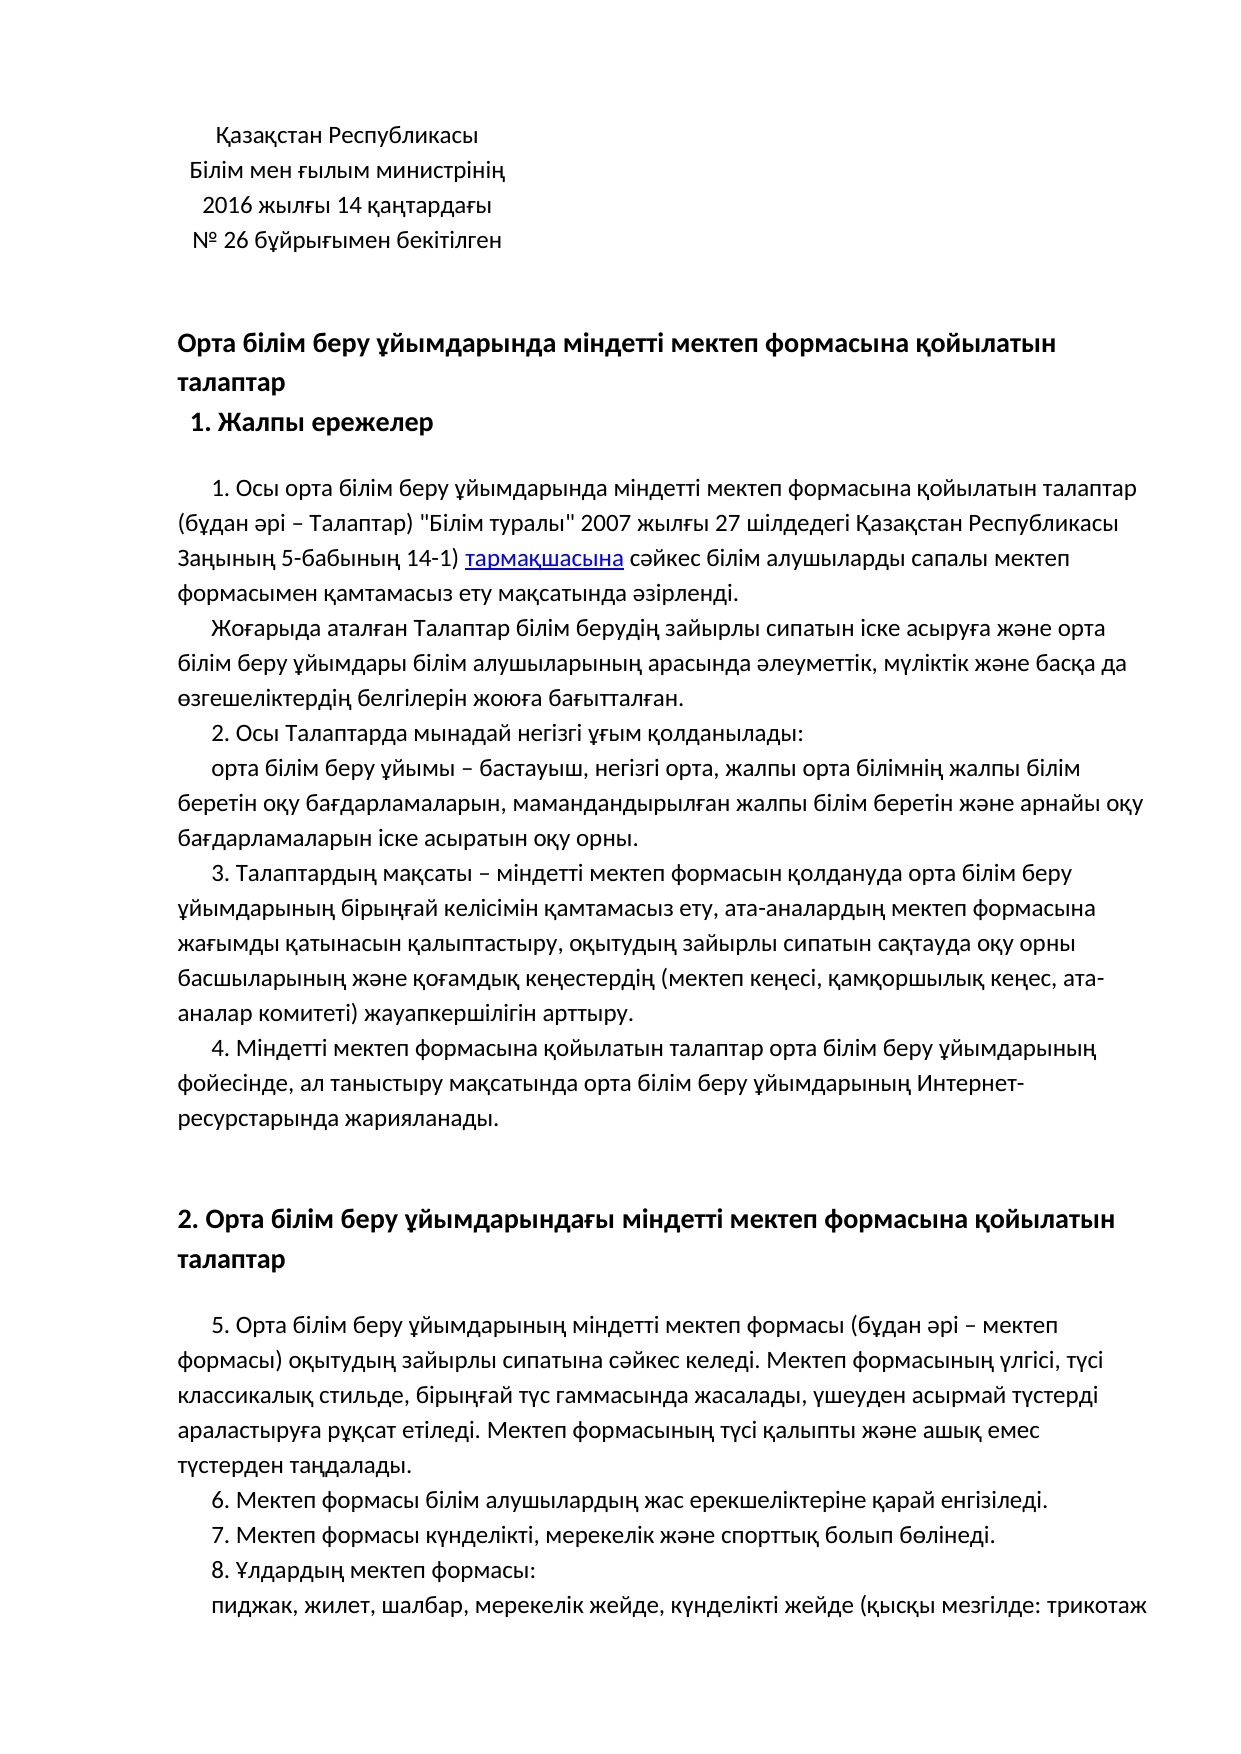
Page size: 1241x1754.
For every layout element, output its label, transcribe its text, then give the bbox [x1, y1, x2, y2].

text 1. Осы орта білім беру ұйымдарында міндетті мектеп формасына қойылатын талаптар (бұдан әрі – Талаптар) "Білім туралы" 2007 жылғы 27 шілдедегі Қазақстан Республикасы Заңының 5-бабының 14-1) тармақшасына сәйкес білім алушыларды сапалы мектеп формасымен қамтамасыз ету мақсатында әзірленді. Жоғарыда аталған Талаптар білім берудің зайырлы сипатын іске асыруға және орта білім беру ұйымдары білім алушыларының арасында әлеуметтік, мүліктік және басқа да өзгешеліктердің белгілерін жоюға бағытталған. 2. Осы Талаптарда мынадай негізгі ұғым қолданылады: орта білім беру ұйымы – бастауыш, негiзгi орта, жалпы орта бiлiмнің жалпы бiлiм беретін оқу бағдарламаларын, мамандандырылған жалпы білім беретін және арнайы оқу бағдарламаларын iске асыратын оқу орны. 3. Талаптардың мақсаты – міндетті мектеп формасын қолдануда орта білім беру ұйымдарының бірыңғай келісімін қамтамасыз ету, ата-аналардың мектеп формасына жағымды қатынасын қалыптастыру, оқытудың зайырлы сипатын сақтауда оқу орны басшыларының және қоғамдық кеңестердің (мектеп кеңесі, қамқоршылық кеңес, ата-аналар комитеті) жауапкершілігін арттыру. 4. Міндетті мектеп формасына қойылатын талаптар орта білім беру ұйымдарының фойесінде, ал таныстыру мақсатында орта білім беру ұйымдарының Интернет-ресурстарында жарияланады. [177, 472, 1152, 1168]
table_header Қазақстан Республикасы Білім мен ғылым министрінің 2016 жылғы 14 қаңтардағы № 26 бұйрығымен бекітілген [166, 118, 528, 296]
text 2. Орта білім беру ұйымдарындағы міндетті мектеп формасына қойылатын талаптар [177, 1202, 1152, 1275]
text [177, 1310, 1152, 1620]
text Орта білім беру ұйымдарында міндетті мектеп формасына қойылатын талаптар 1. Жалпы ережелер [177, 325, 1152, 438]
